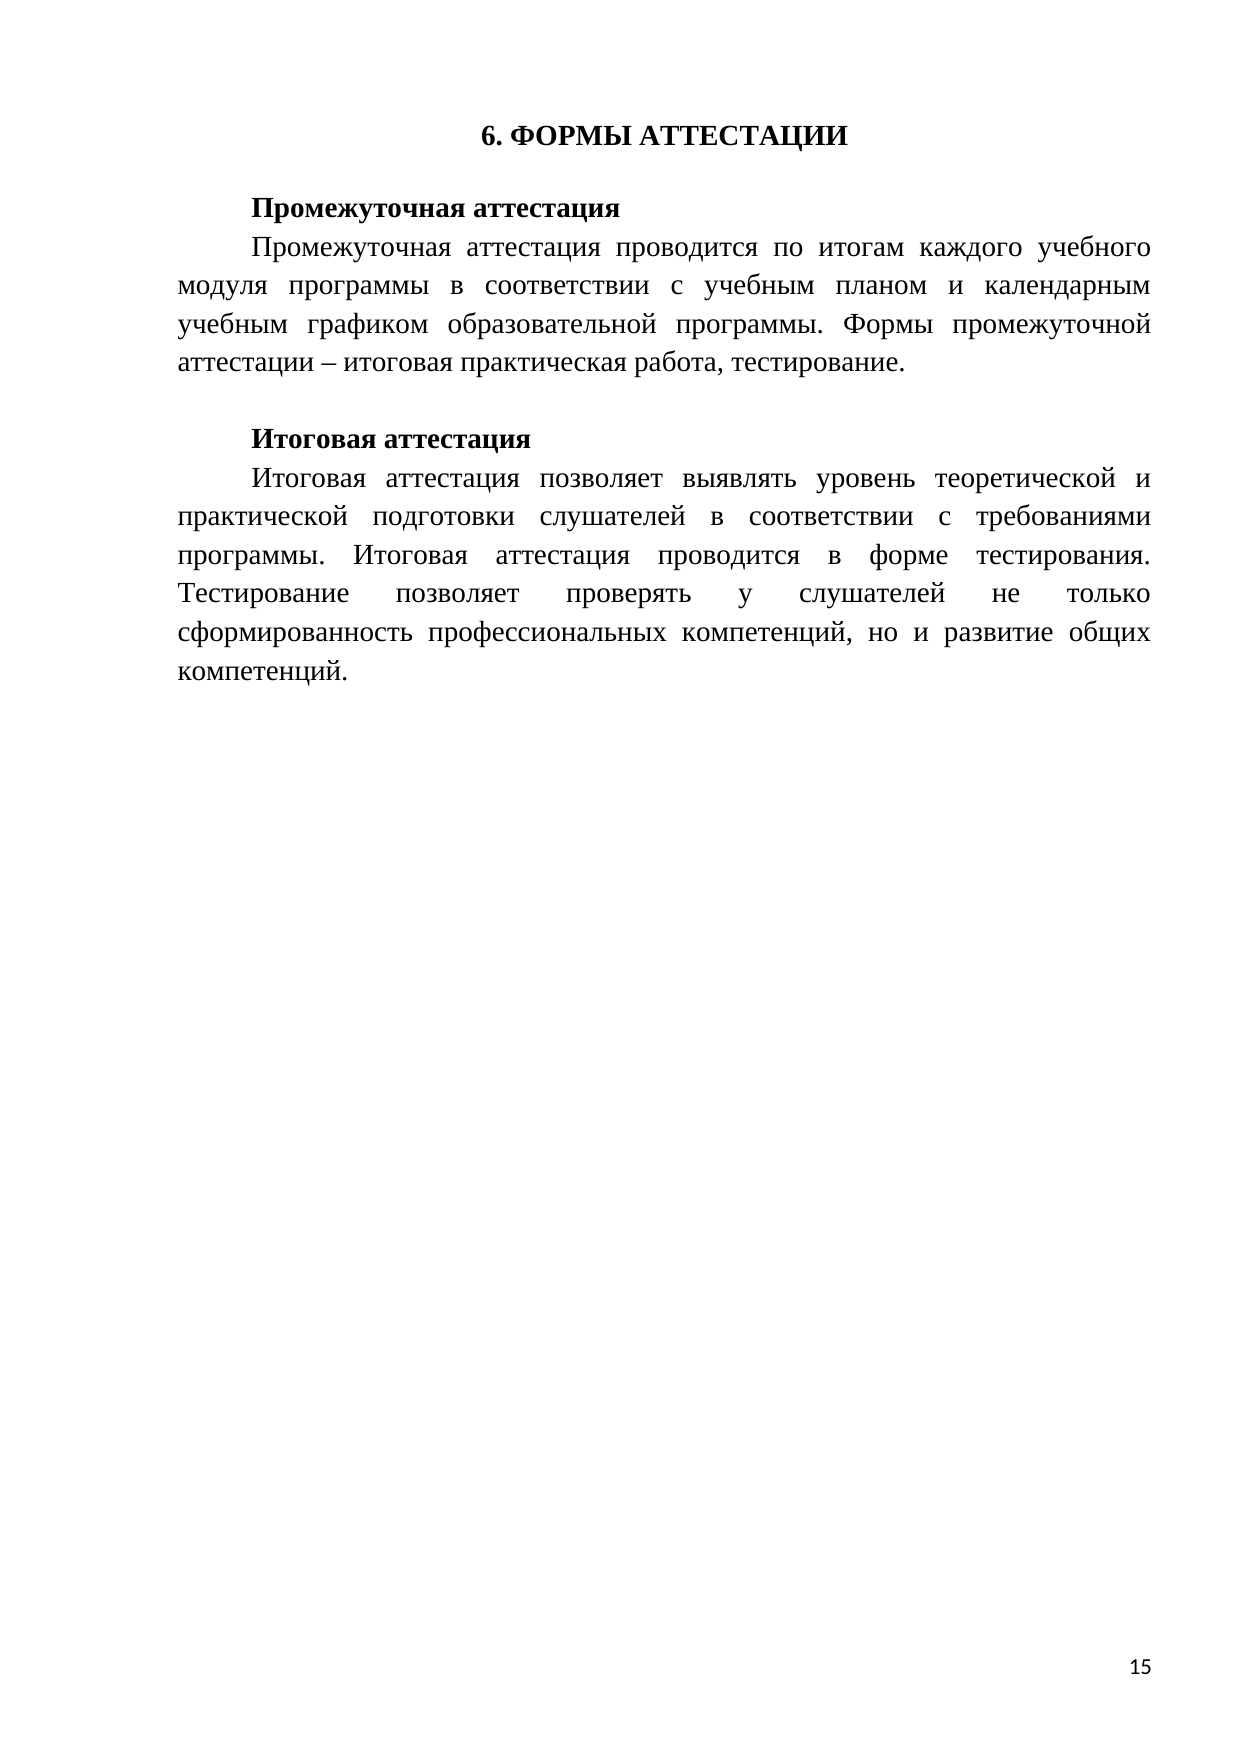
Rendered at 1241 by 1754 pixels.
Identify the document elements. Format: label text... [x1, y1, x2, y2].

text Итоговая аттестация [177, 421, 1152, 455]
text Промежуточная аттестация [177, 190, 1152, 224]
text Итоговая аттестация позволяет выявлять уровень теоретической и практической подготовки слушателей в соответствии с требованиями программы. Итоговая аттестация проводится в форме тестирования. Тестирование позволяет проверять у слушателей не только сформированность профессиональных компетенций, но и развитие общих компетенций. [177, 460, 1152, 686]
text Промежуточная аттестация проводится по итогам каждого учебного модуля программы в соответствии с учебным планом и календарным учебным графиком образовательной программы. Формы промежуточной аттестации – итоговая практическая работа, тестирование. [177, 229, 1152, 378]
text 6. ФОРМЫ АТТЕСТАЦИИ [177, 118, 1152, 152]
